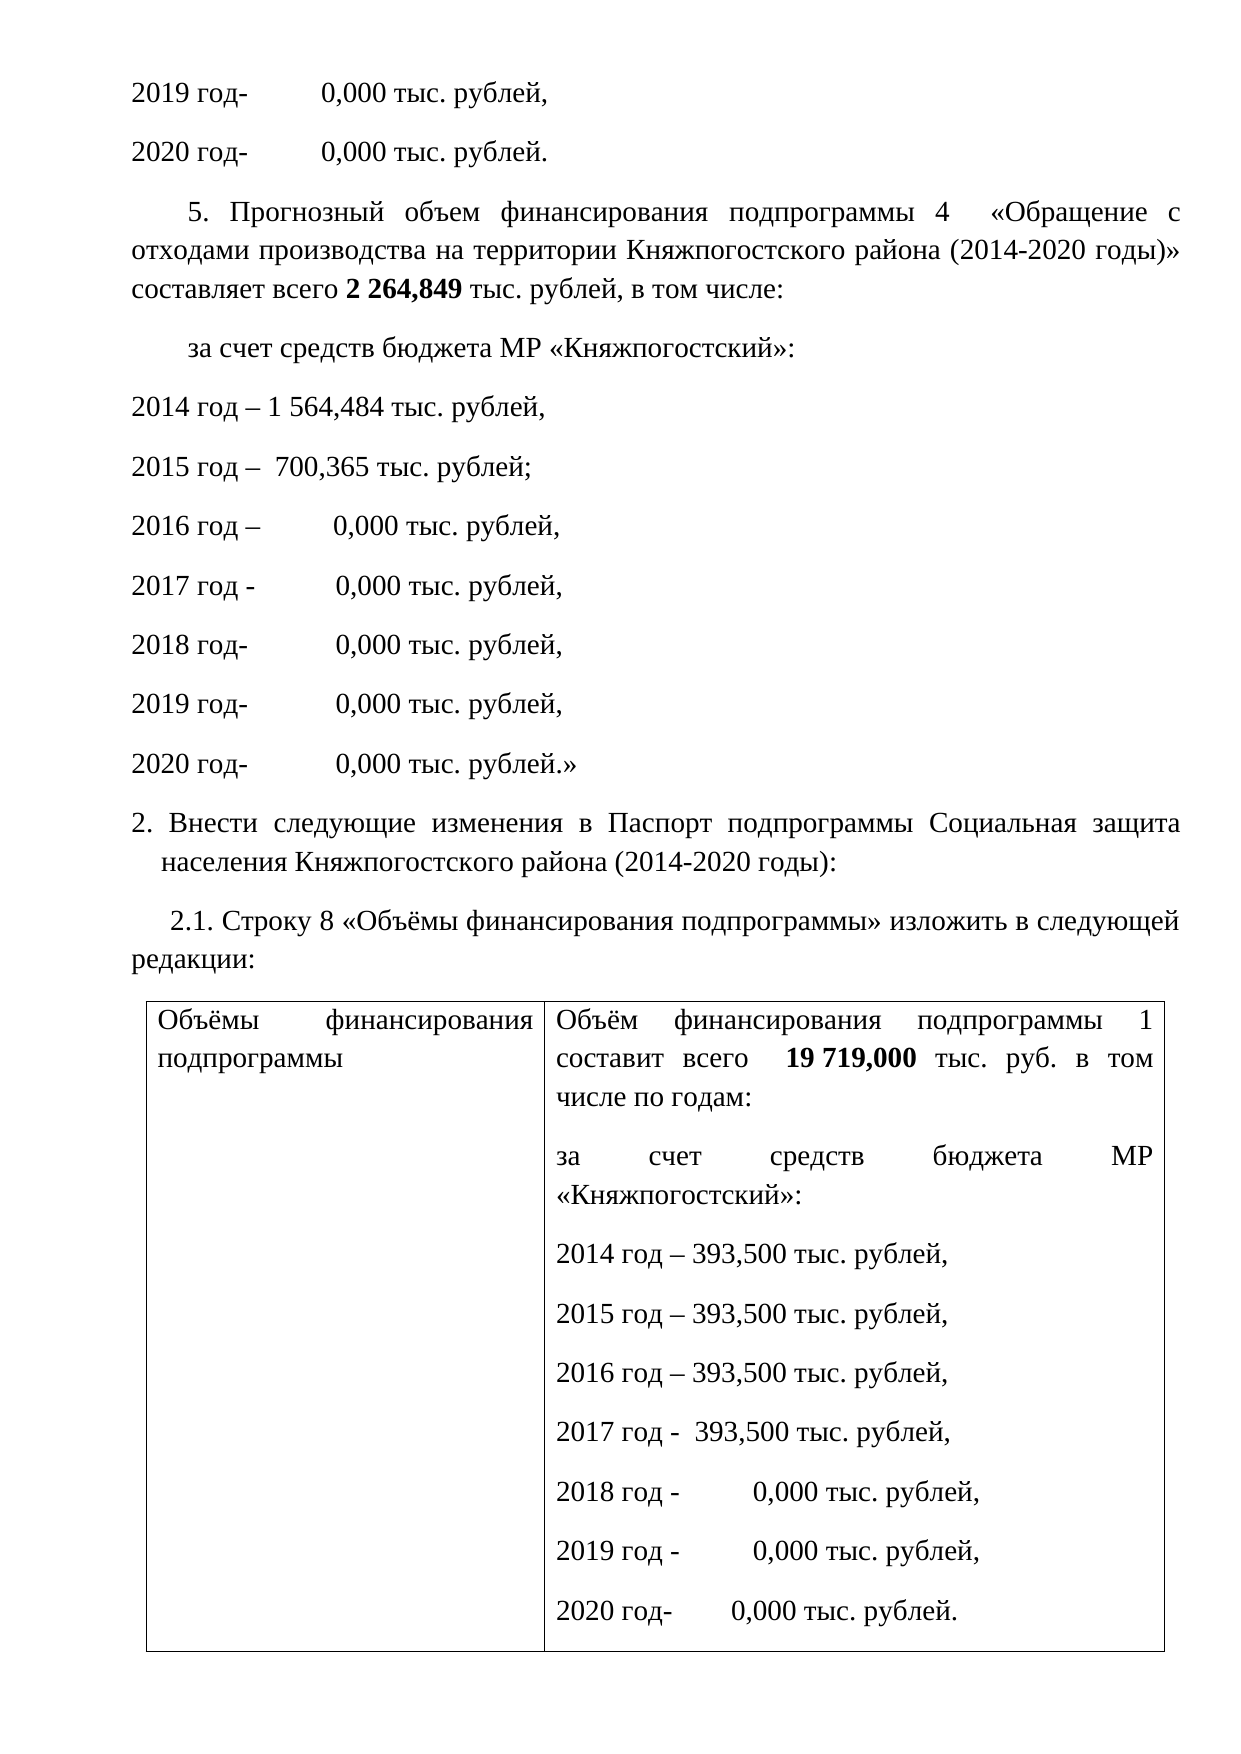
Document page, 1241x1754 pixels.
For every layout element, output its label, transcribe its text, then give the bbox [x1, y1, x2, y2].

text 2. Внести следующие изменения в Паспорт подпрограммы Социальная защита населения Княжпогостского района (2014-2020 годы): [131, 805, 1181, 877]
text 2018 год- 0,000 тыс. рублей, [131, 627, 1181, 661]
text за счет средств бюджета МР «Княжпогостский»: [131, 330, 1181, 364]
text 5. Прогнозный объем финансирования подпрограммы 4 «Обращение с отходами производства на территории Княжпогостского района (2014-2020 годы)» составляет всего 2 264,849 тыс. рублей, в том числе: [131, 194, 1181, 304]
text 2017 год - 0,000 тыс. рублей, [131, 568, 1181, 601]
text 2019 год- 0,000 тыс. рублей, [131, 75, 1181, 108]
text 2016 год – 0,000 тыс. рублей, [131, 508, 1181, 542]
text 2020 год- 0,000 тыс. рублей. [131, 134, 1181, 168]
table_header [147, 1002, 544, 1651]
text 2015 год – 700,365 тыс. рублей; [131, 449, 1181, 482]
text 2019 год- 0,000 тыс. рублей, [131, 686, 1181, 720]
text 2.1. Строку 8 «Объёмы финансирования подпрограммы» изложить в следующей редакции: [131, 903, 1181, 975]
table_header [545, 1002, 1164, 1651]
text 2014 год – 1 564,484 тыс. рублей, [131, 389, 1181, 423]
text 2020 год- 0,000 тыс. рублей.» [131, 746, 1181, 779]
